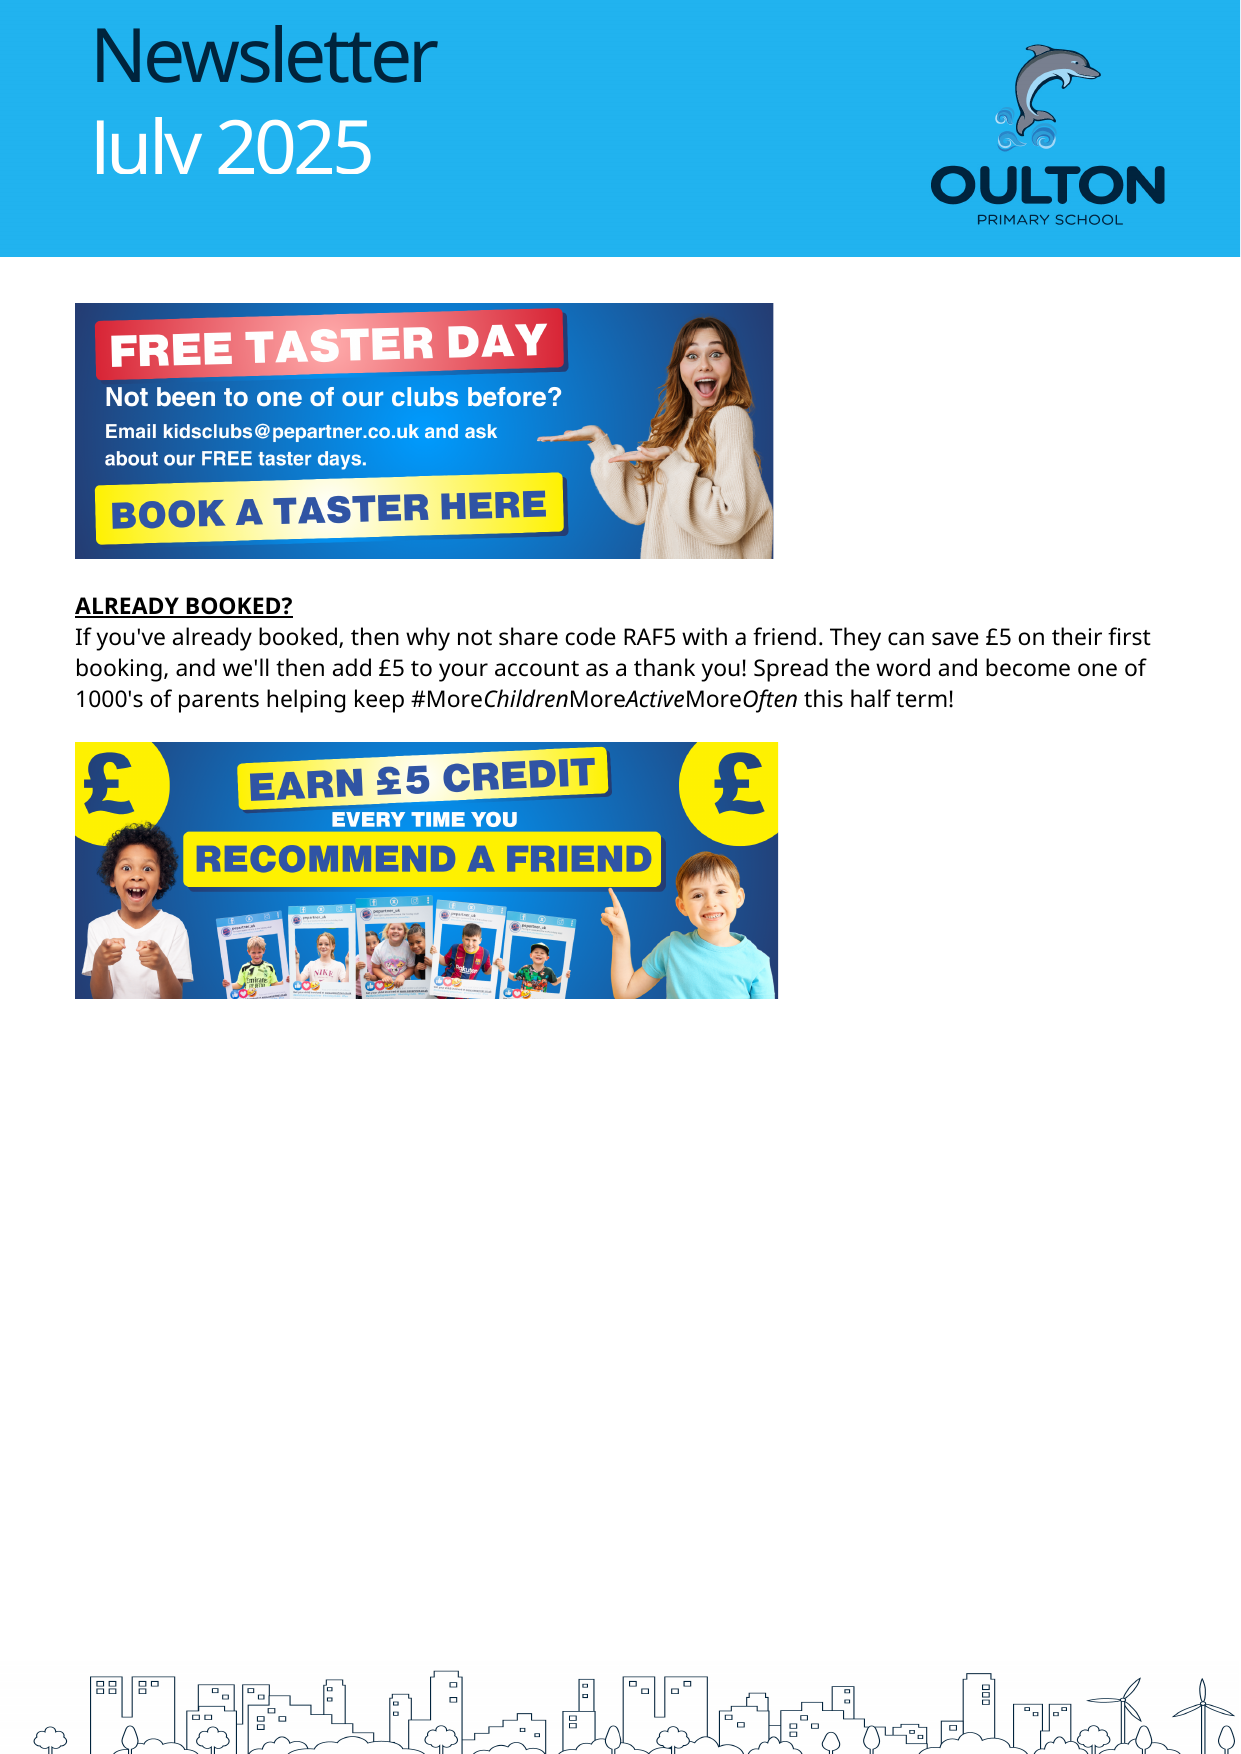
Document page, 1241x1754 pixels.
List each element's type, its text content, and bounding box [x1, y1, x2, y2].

picture [75, 303, 774, 559]
picture [0, 0, 1241, 257]
text If you've already booked, then why not share code RAF5 with a friend. They can save £5 on their first booking, and we'll then add £5 to your account as a thank you! Spread the word and become one of 1000's of parents helping keep #MoreChildrenMoreActiveMoreOften this half term! [75, 621, 1165, 715]
text ALREADY BOOKED? [75, 590, 1165, 621]
picture [0, 1661, 1239, 1754]
picture [75, 742, 779, 999]
